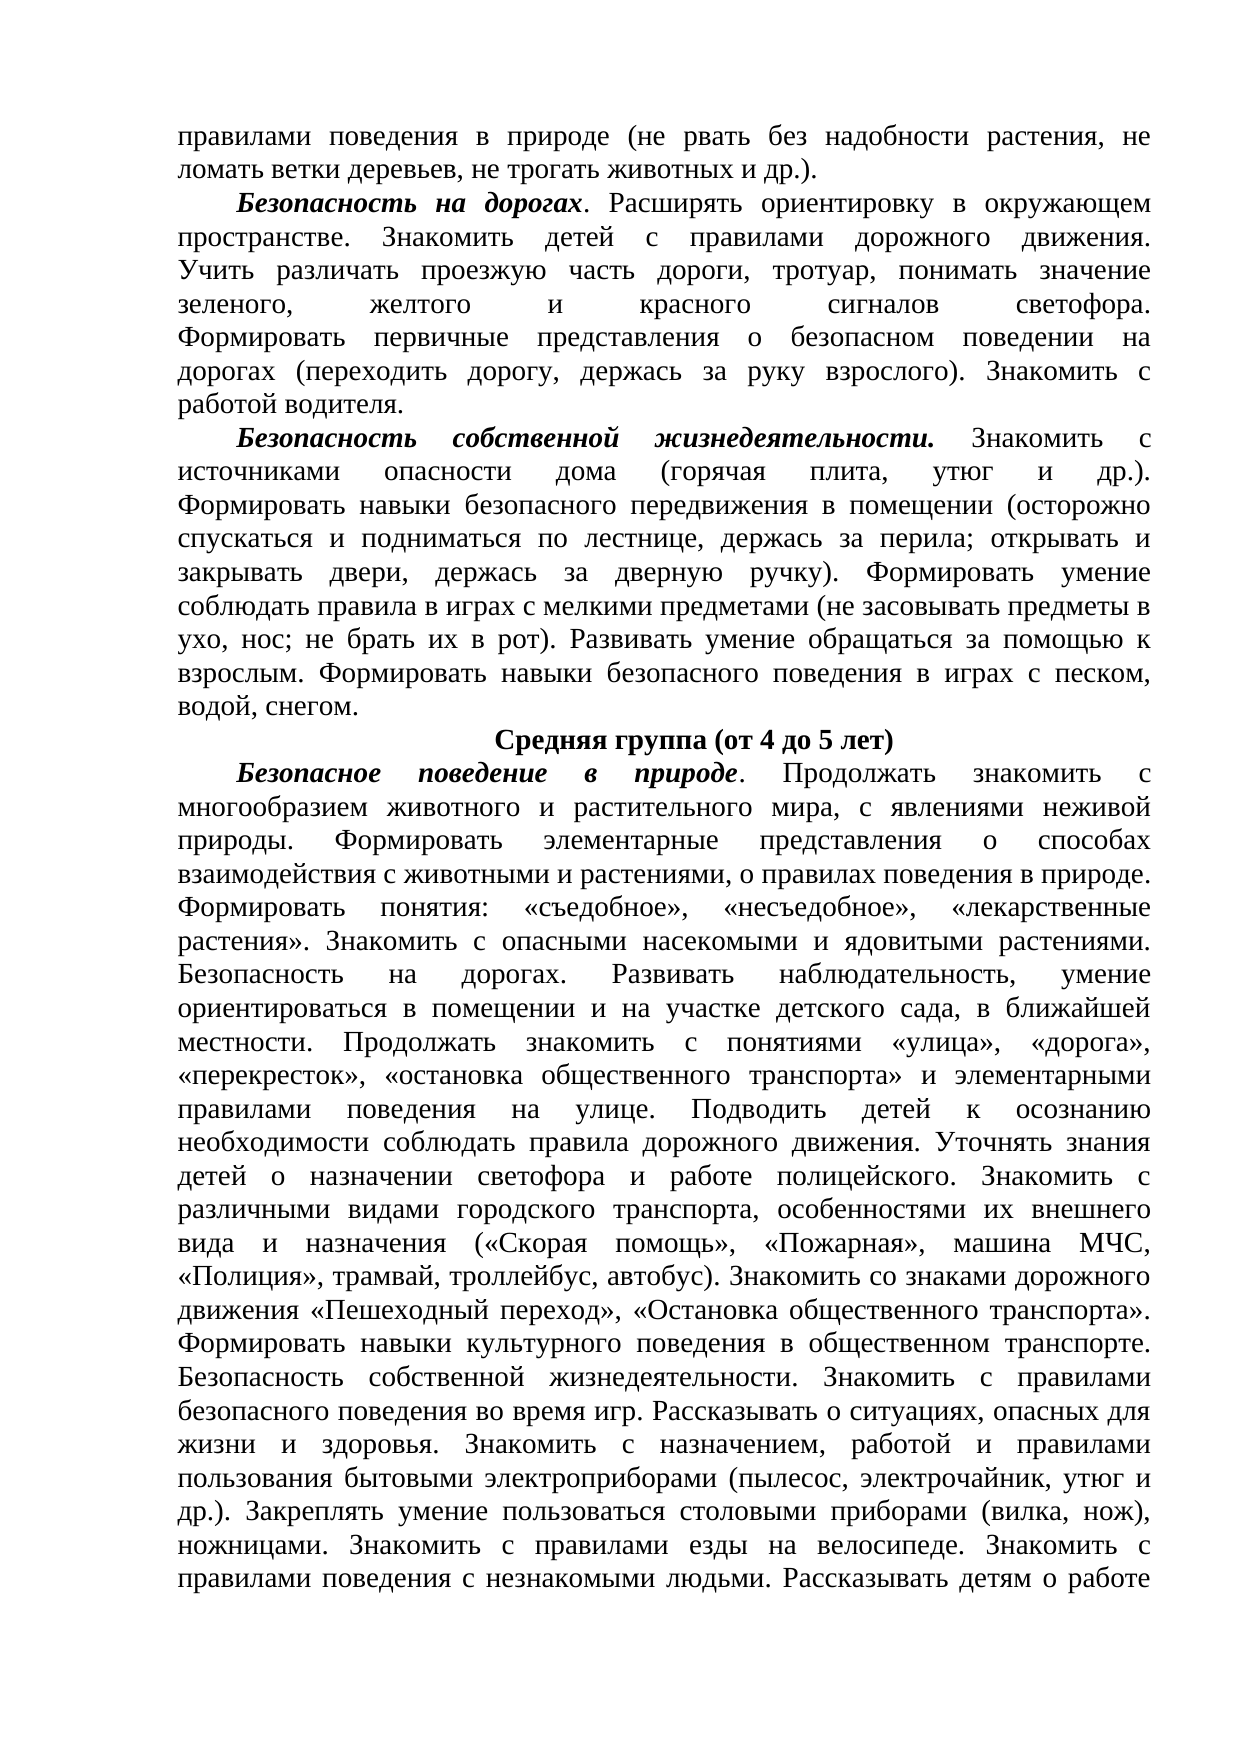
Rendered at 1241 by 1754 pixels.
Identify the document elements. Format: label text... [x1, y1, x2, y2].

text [177, 118, 1152, 185]
text Средняя группа (от 4 до 5 лет) [177, 722, 1152, 755]
text Безопасность собственной жизнедеятельности. Знакомить с источниками опасности дома (горячая плита, утюг и др.). Формировать навыки безопасного передвижения в помещении (осторожно спускаться и подниматься по лестнице, держась за перила; открывать и закрывать двери, держась за дверную ручку). Формировать умение соблюдать правила в играх с мелкими предметами (не засовывать предметы в ухо, нос; не брать их в рот). Развивать умение обращаться за помощью к взрослым. Формировать навыки безопасного поведения в играх с песком, водой, снегом. [177, 420, 1152, 722]
text Безопасность на дорогах. Расширять ориентировку в окружающем пространстве. Знакомить детей с правилами дорожного движения. Учить различать проезжую часть дороги, тротуар, понимать значение зеленого, желтого и красного сигналов светофора. Формировать первичные представления о безопасном поведении на дорогах (переходить дорогу, держась за руку взрослого). Знакомить с работой водителя. [177, 185, 1152, 420]
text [177, 755, 1152, 1594]
